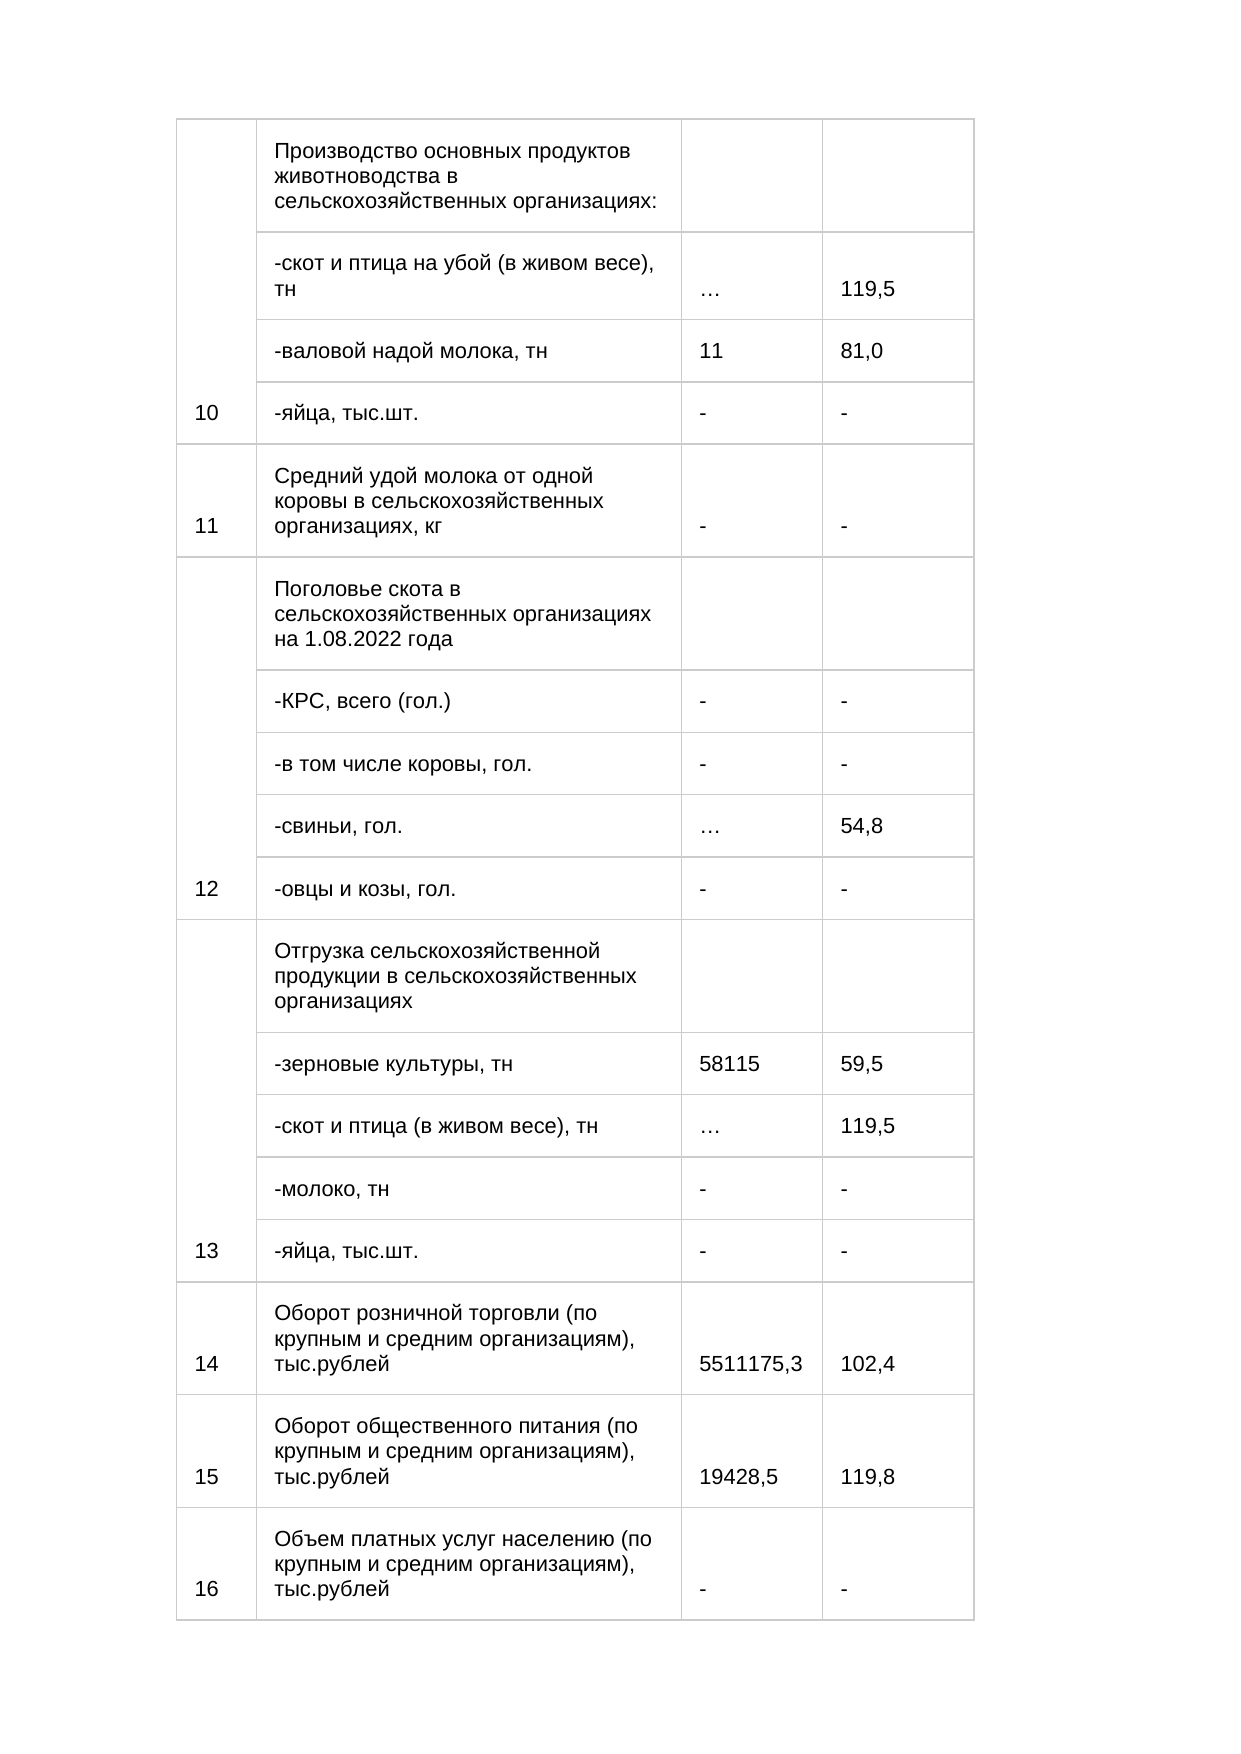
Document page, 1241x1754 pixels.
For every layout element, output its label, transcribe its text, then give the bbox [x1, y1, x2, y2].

table_cell - [823, 1508, 973, 1619]
table_cell 10 [177, 120, 256, 443]
table_cell -яйца, тыс.шт. [257, 1220, 681, 1281]
table_cell Средний удой молока от одной коровы в сельскохозяйственных организациях, кг [257, 445, 681, 556]
table_cell 11 [177, 445, 256, 556]
table_cell - [823, 1220, 973, 1281]
table_cell - [682, 445, 822, 556]
table_cell -скот и птица (в живом весе), тн [257, 1095, 681, 1156]
table_cell 16 [177, 1508, 256, 1619]
table_cell [682, 558, 822, 669]
table_cell - [823, 671, 973, 731]
table_cell Оборот общественного питания (по крупным и средним организациям), тыс.рублей [257, 1395, 681, 1507]
table_cell 19428,5 [682, 1395, 822, 1507]
table_cell Объем платных услуг населению (по крупным и средним организациям), тыс.рублей [257, 1508, 681, 1619]
table_cell -свиньи, гол. [257, 795, 681, 856]
table_cell -в том числе коровы, гол. [257, 733, 681, 794]
table_cell 119,8 [823, 1395, 973, 1507]
table_cell 102,4 [823, 1283, 973, 1394]
table_cell 11 [682, 320, 822, 381]
table_cell Поголовье скота в сельскохозяйственных организациях на 1.08.2022 года [257, 558, 681, 669]
table_cell 5511175,3 [682, 1283, 822, 1394]
table_cell 119,5 [823, 1095, 973, 1156]
table_cell [823, 120, 973, 231]
table_cell - [823, 733, 973, 794]
table_cell -овцы и козы, гол. [257, 858, 681, 918]
table_cell - [823, 1158, 973, 1218]
table_cell 12 [177, 558, 256, 918]
table_cell [823, 920, 973, 1031]
table_cell -яйца, тыс.шт. [257, 383, 681, 443]
table_cell 15 [177, 1395, 256, 1507]
table_cell … [682, 795, 822, 856]
table_cell - [682, 733, 822, 794]
table_cell -валовой надой молока, тн [257, 320, 681, 381]
table_cell Оборот розничной торговли (по крупным и средним организациям), тыс.рублей [257, 1283, 681, 1394]
table_cell - [682, 1220, 822, 1281]
table_cell … [682, 233, 822, 318]
table_cell - [823, 383, 973, 443]
table_cell - [823, 858, 973, 918]
table_cell 14 [177, 1283, 256, 1394]
table_cell [682, 120, 822, 231]
table_cell 81,0 [823, 320, 973, 381]
table_cell -скот и птица на убой (в живом весе), тн [257, 233, 681, 318]
table_cell 13 [177, 920, 256, 1281]
table_cell [823, 558, 973, 669]
table_cell -молоко, тн [257, 1158, 681, 1218]
table_cell 119,5 [823, 233, 973, 318]
table_cell - [682, 1158, 822, 1218]
table_cell Отгрузка сельскохозяйственной продукции в сельскохозяйственных организациях [257, 920, 681, 1031]
table_cell … [682, 1095, 822, 1156]
table_cell - [682, 671, 822, 731]
table_cell 59,5 [823, 1033, 973, 1094]
table_cell - [682, 383, 822, 443]
table_cell -КРС, всего (гол.) [257, 671, 681, 731]
table_cell [682, 920, 822, 1031]
table_cell 54,8 [823, 795, 973, 856]
table_cell 58115 [682, 1033, 822, 1094]
table_cell Производство основных продуктов животноводства в сельскохозяйственных организациях: [257, 120, 681, 231]
table_cell - [823, 445, 973, 556]
table_cell -зерновые культуры, тн [257, 1033, 681, 1094]
table_cell - [682, 1508, 822, 1619]
table_cell - [682, 858, 822, 918]
